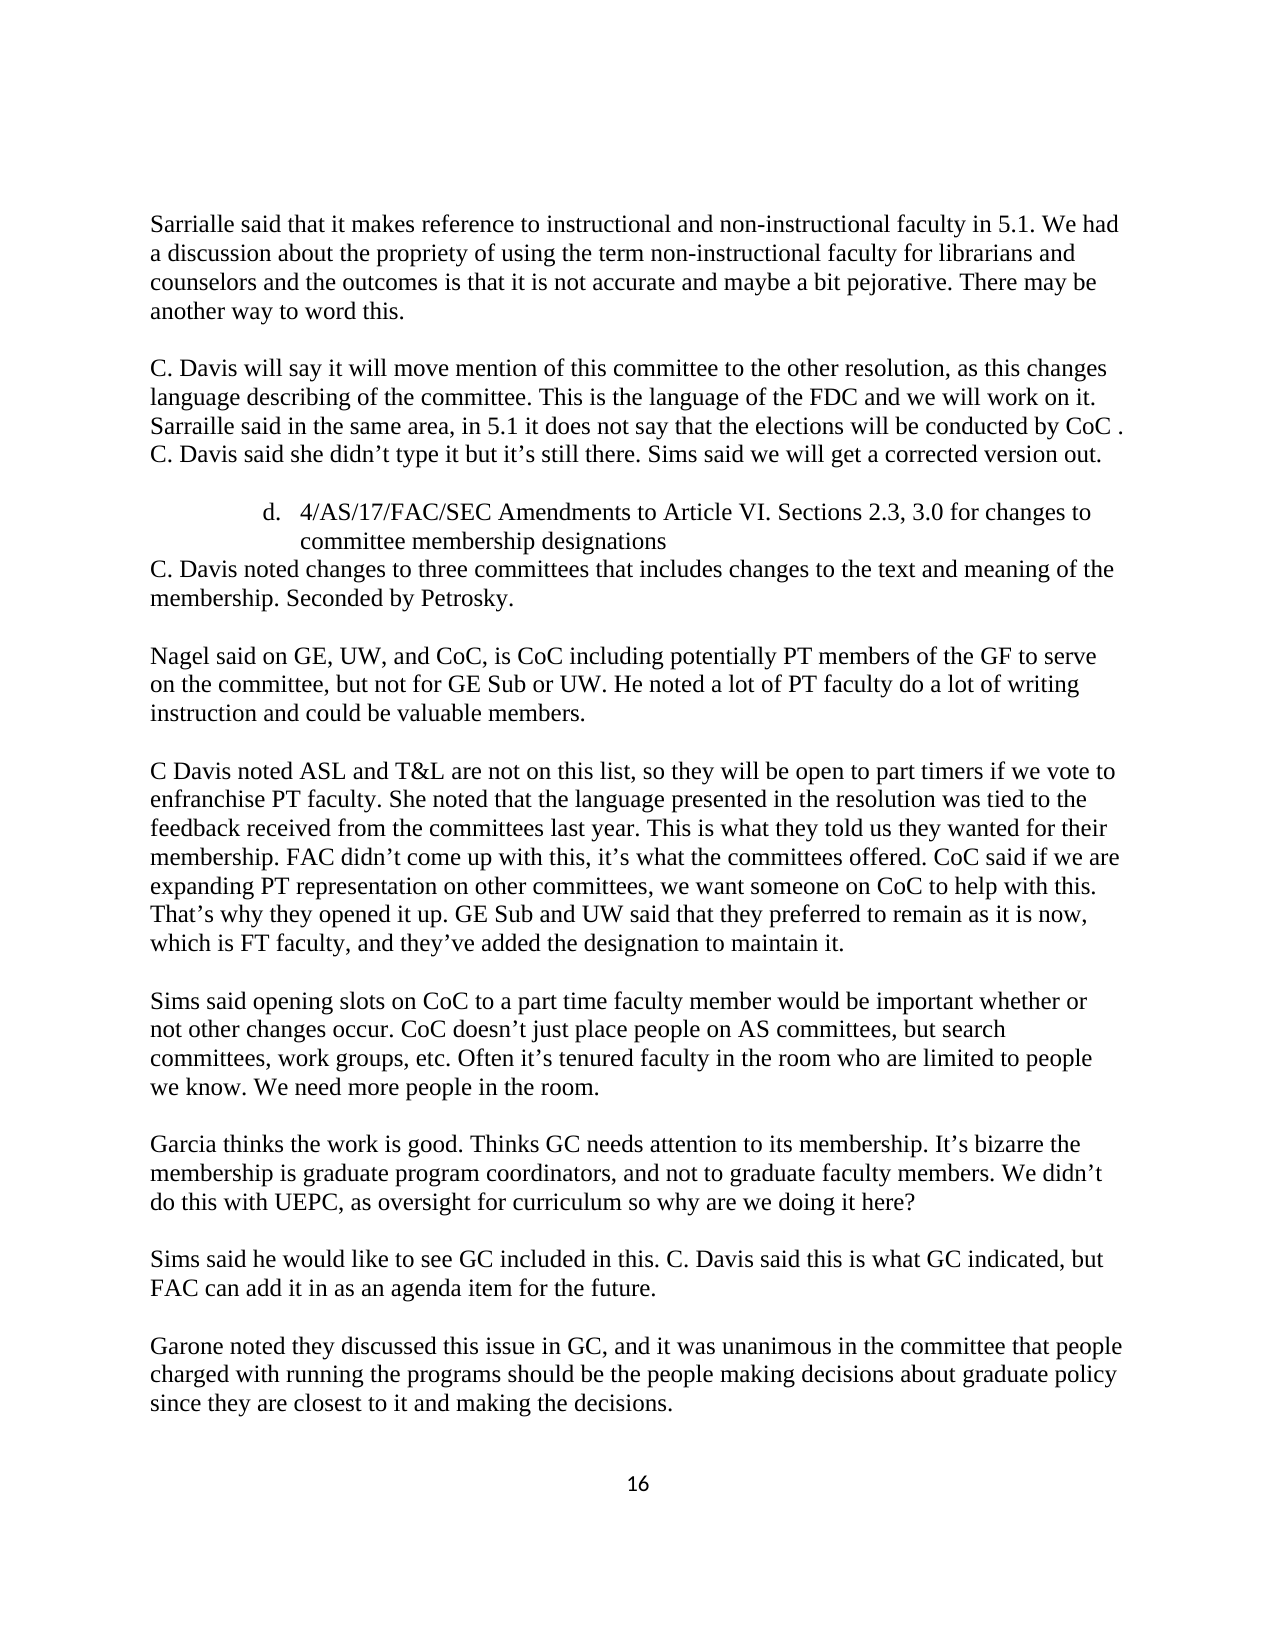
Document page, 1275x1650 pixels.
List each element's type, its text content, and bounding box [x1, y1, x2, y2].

text C. Davis noted changes to three committees that includes changes to the text and meaning of the membership. Seconded by Petrosky. [150, 554, 1125, 612]
text Nagel said on GE, UW, and CoC, is CoC including potentially PT members of the GF to serve on the committee, but not for GE Sub or UW. He noted a lot of PT faculty do a lot of writing instruction and could be valuable members. [150, 641, 1125, 727]
text Sims said he would like to see GC included in this. C. Davis said this is what GC indicated, but FAC can add it in as an agenda item for the future. [150, 1216, 1125, 1302]
text C. Davis will say it will move mention of this committee to the other resolution, as this changes language describing of the committee. This is the language of the FDC and we will work on it. [150, 353, 1125, 411]
text Sarraille said in the same area, in 5.1 it does not say that the elections will be conducted by CoC . C. Davis said she didn’t type it but it’s still there. Sims said we will get a corrected version out. [150, 411, 1125, 468]
text Garone noted they discussed this issue in GC, and it was unanimous in the committee that people charged with running the programs should be the people making decisions about graduate policy since they are closest to it and making the decisions. [150, 1331, 1125, 1417]
text Sims said opening slots on CoC to a part time faculty member would be important whether or not other changes occur. CoC doesn’t just place people on AS committees, but search committees, work groups, etc. Often it’s tenured faculty in the room who are limited to people we know. We need more people in the room. [150, 986, 1125, 1101]
text Sarrialle said that it makes reference to instructional and non-instructional faculty in 5.1. We had a discussion about the propriety of using the term non-instructional faculty for librarians and counselors and the outcomes is that it is not accurate and maybe a bit pejorative. There may be another way to word this. [150, 209, 1125, 324]
text Garcia thinks the work is good. Thinks GC needs attention to its membership. It’s bizarre the membership is graduate program coordinators, and not to graduate faculty members. We didn’t do this with UEPC, as oversight for curriculum so why are we doing it here? [150, 1129, 1125, 1216]
list 4/AS/17/FAC/SEC Amendments to Article VI. Sections 2.3, 3.0 for changes to committee membership designations [262, 497, 1125, 554]
text C Davis noted ASL and T&L are not on this list, so they will be open to part timers if we vote to enfranchise PT faculty. She noted that the language presented in the resolution was tied to the feedback received from the committees last year. This is what they told us they wanted for their membership. FAC didn’t come up with this, it’s what the committees offered. CoC said if we are expanding PT representation on other committees, we want someone on CoC to help with this. That’s why they opened it up. GE Sub and UW said that they preferred to remain as it is now, which is FT faculty, and they’ve added the designation to maintain it. [150, 756, 1125, 957]
